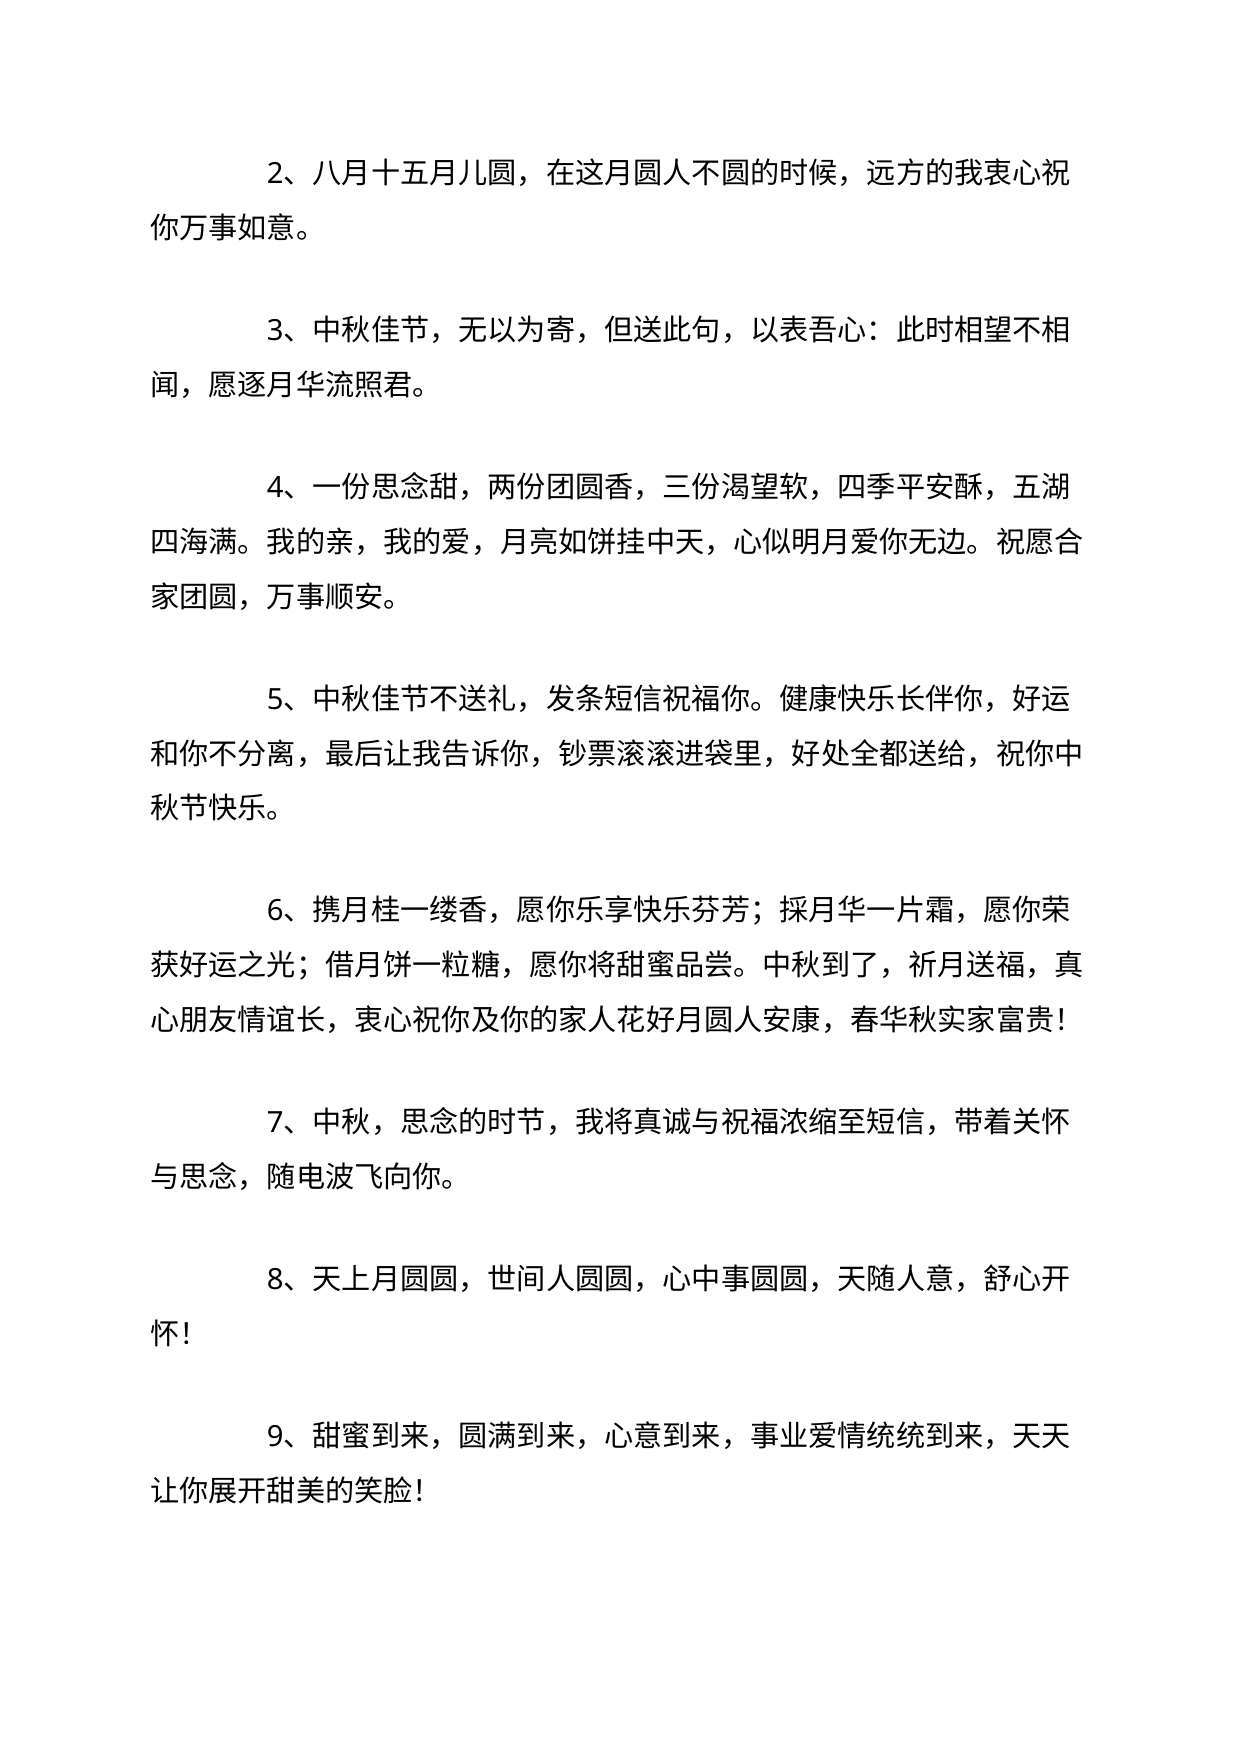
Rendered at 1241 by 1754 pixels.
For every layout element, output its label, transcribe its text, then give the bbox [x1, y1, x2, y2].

text 4、一份思念甜，两份团圆香，三份渴望软，四季平安酥，五湖四海满。我的亲，我的爱，月亮如饼挂中天，心似明月爱你无边。祝愿合家团圆，万事顺安。 [150, 463, 1090, 616]
text 9、甜蜜到来，圆满到来，心意到来，事业爱情统统到来，天天让你展开甜美的笑脸！ [150, 1412, 1090, 1509]
text 8、天上月圆圆，世间人圆圆，心中事圆圆，天随人意，舒心开怀！ [150, 1255, 1090, 1353]
text 7、中秋，思念的时节，我将真诚与祝福浓缩至短信，带着关怀与思念，随电波飞向你。 [150, 1098, 1090, 1196]
text 5、中秋佳节不送礼，发条短信祝福你。健康快乐长伴你，好运和你不分离，最后让我告诉你，钞票滚滚进袋里，好处全都送给，祝你中秋节快乐。 [150, 675, 1090, 827]
text 2、八月十五月儿圆，在这月圆人不圆的时候，远方的我衷心祝你万事如意。 [150, 150, 1090, 247]
text 3、中秋佳节，无以为寄，但送此句，以表吾心：此时相望不相闻，愿逐月华流照君。 [150, 307, 1090, 404]
text 6、携月桂一缕香，愿你乐享快乐芬芳；採月华一片霜，愿你荣获好运之光；借月饼一粒糖，愿你将甜蜜品尝。中秋到了，祈月送福，真心朋友情谊长，衷心祝你及你的家人花好月圆人安康，春华秋实家富贵！ [150, 887, 1090, 1039]
